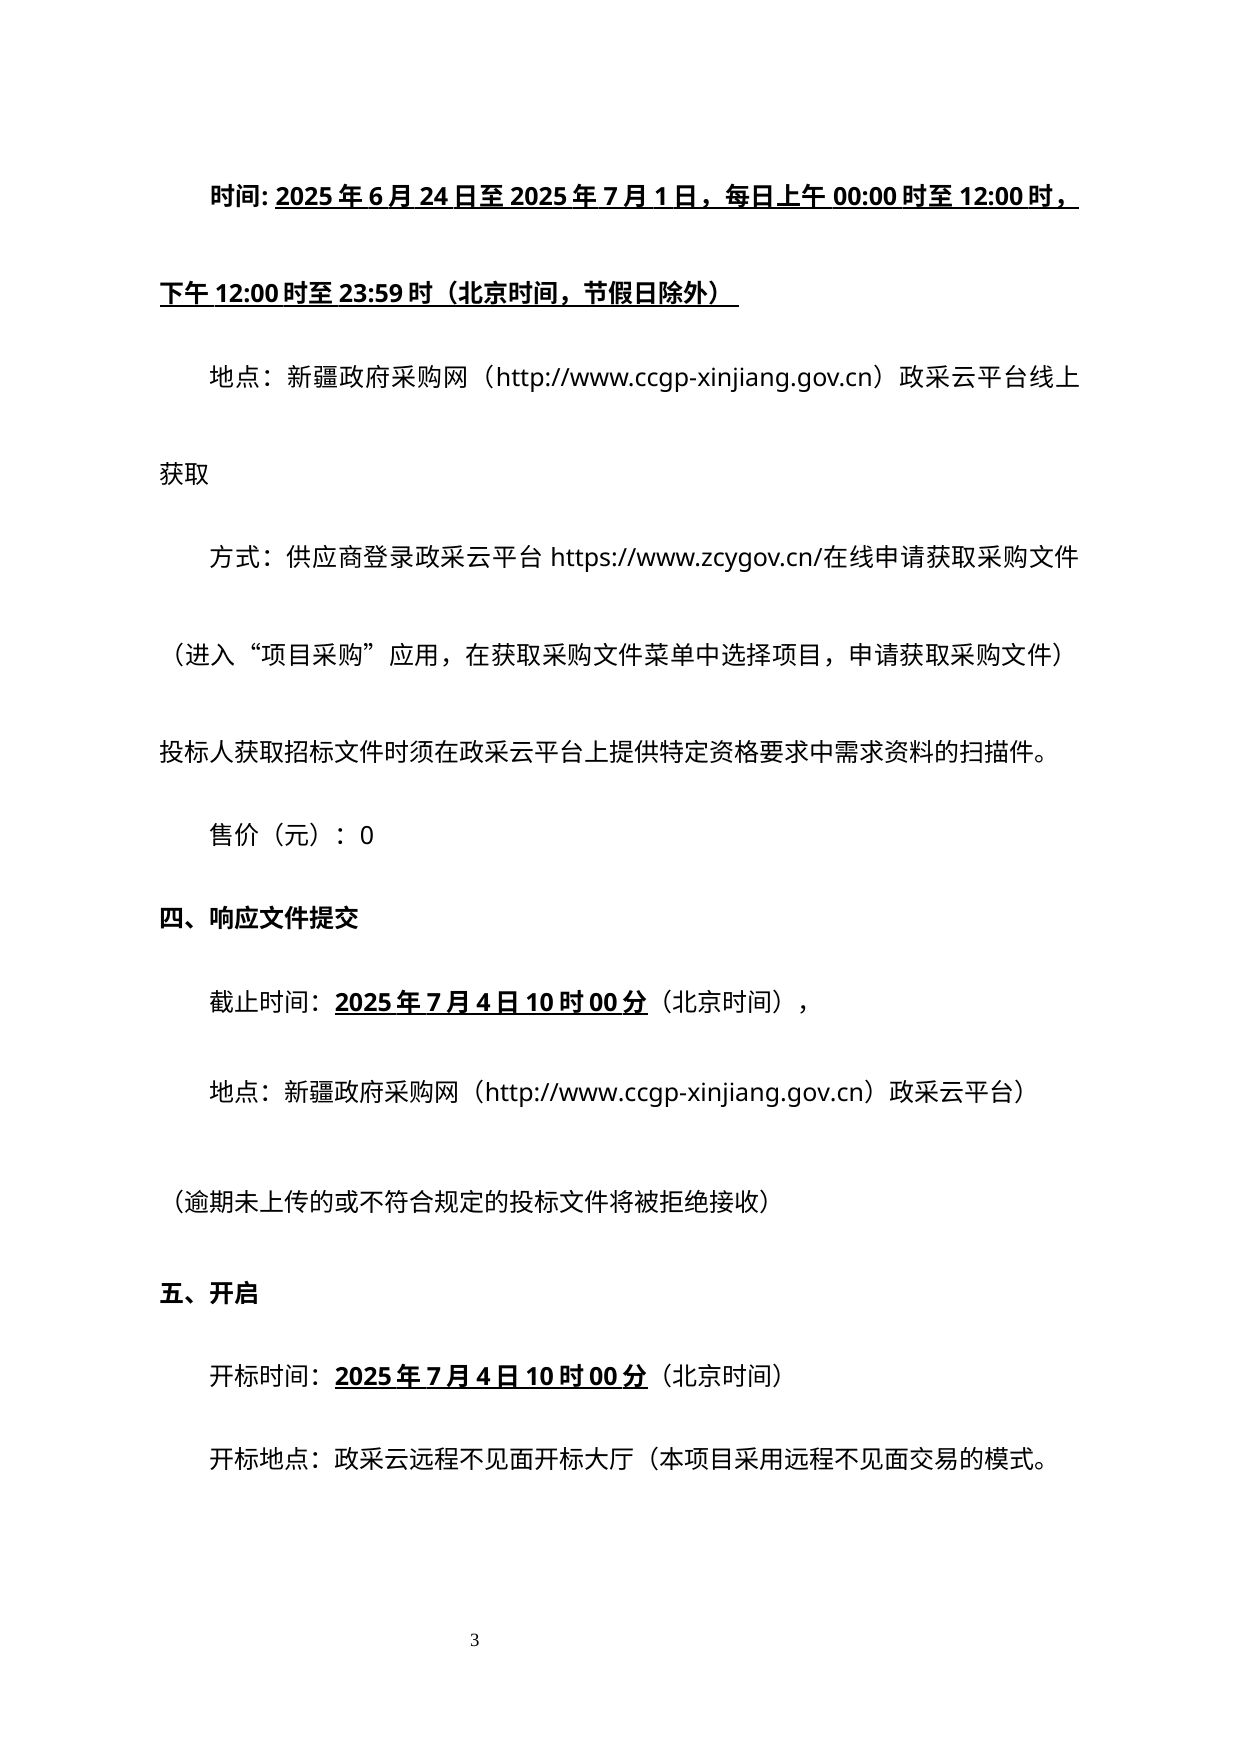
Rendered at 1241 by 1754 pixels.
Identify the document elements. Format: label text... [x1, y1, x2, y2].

list 开启 [159, 1259, 1081, 1324]
text 地点：新疆政府采购网（http://www.ccgp-xinjiang.gov.cn）政采云平台）（逾期未上传的或不符合规定的投标文件将被拒绝接收） [159, 1058, 1081, 1233]
text 售价（元）：0 [159, 801, 1113, 866]
text 时间: 2025年6月24日至2025年7月1日，每日上午00:00时至12:00时，下午12:00时至23:59时（北京时间，节假日除外） [159, 162, 1081, 324]
text 地点：新疆政府采购网（http://www.ccgp-xinjiang.gov.cn）政采云平台线上获取 [159, 343, 1081, 505]
list 响应文件提交 [159, 884, 1081, 949]
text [159, 1425, 1081, 1490]
text 开标时间：2025年7月4日10时00分（北京时间） [159, 1342, 1156, 1407]
text 截止时间：2025年7月4日10时00分（北京时间）， [159, 968, 1081, 1033]
text 方式：供应商登录政采云平台https://www.zcygov.cn/在线申请获取采购文件（进入“项目采购”应用，在获取采购文件菜单中选择项目，申请获取采购文件）投标人获取招标文件时须在政采云平台上提供特定资格要求中需求资料的扫描件。 [159, 523, 1081, 783]
